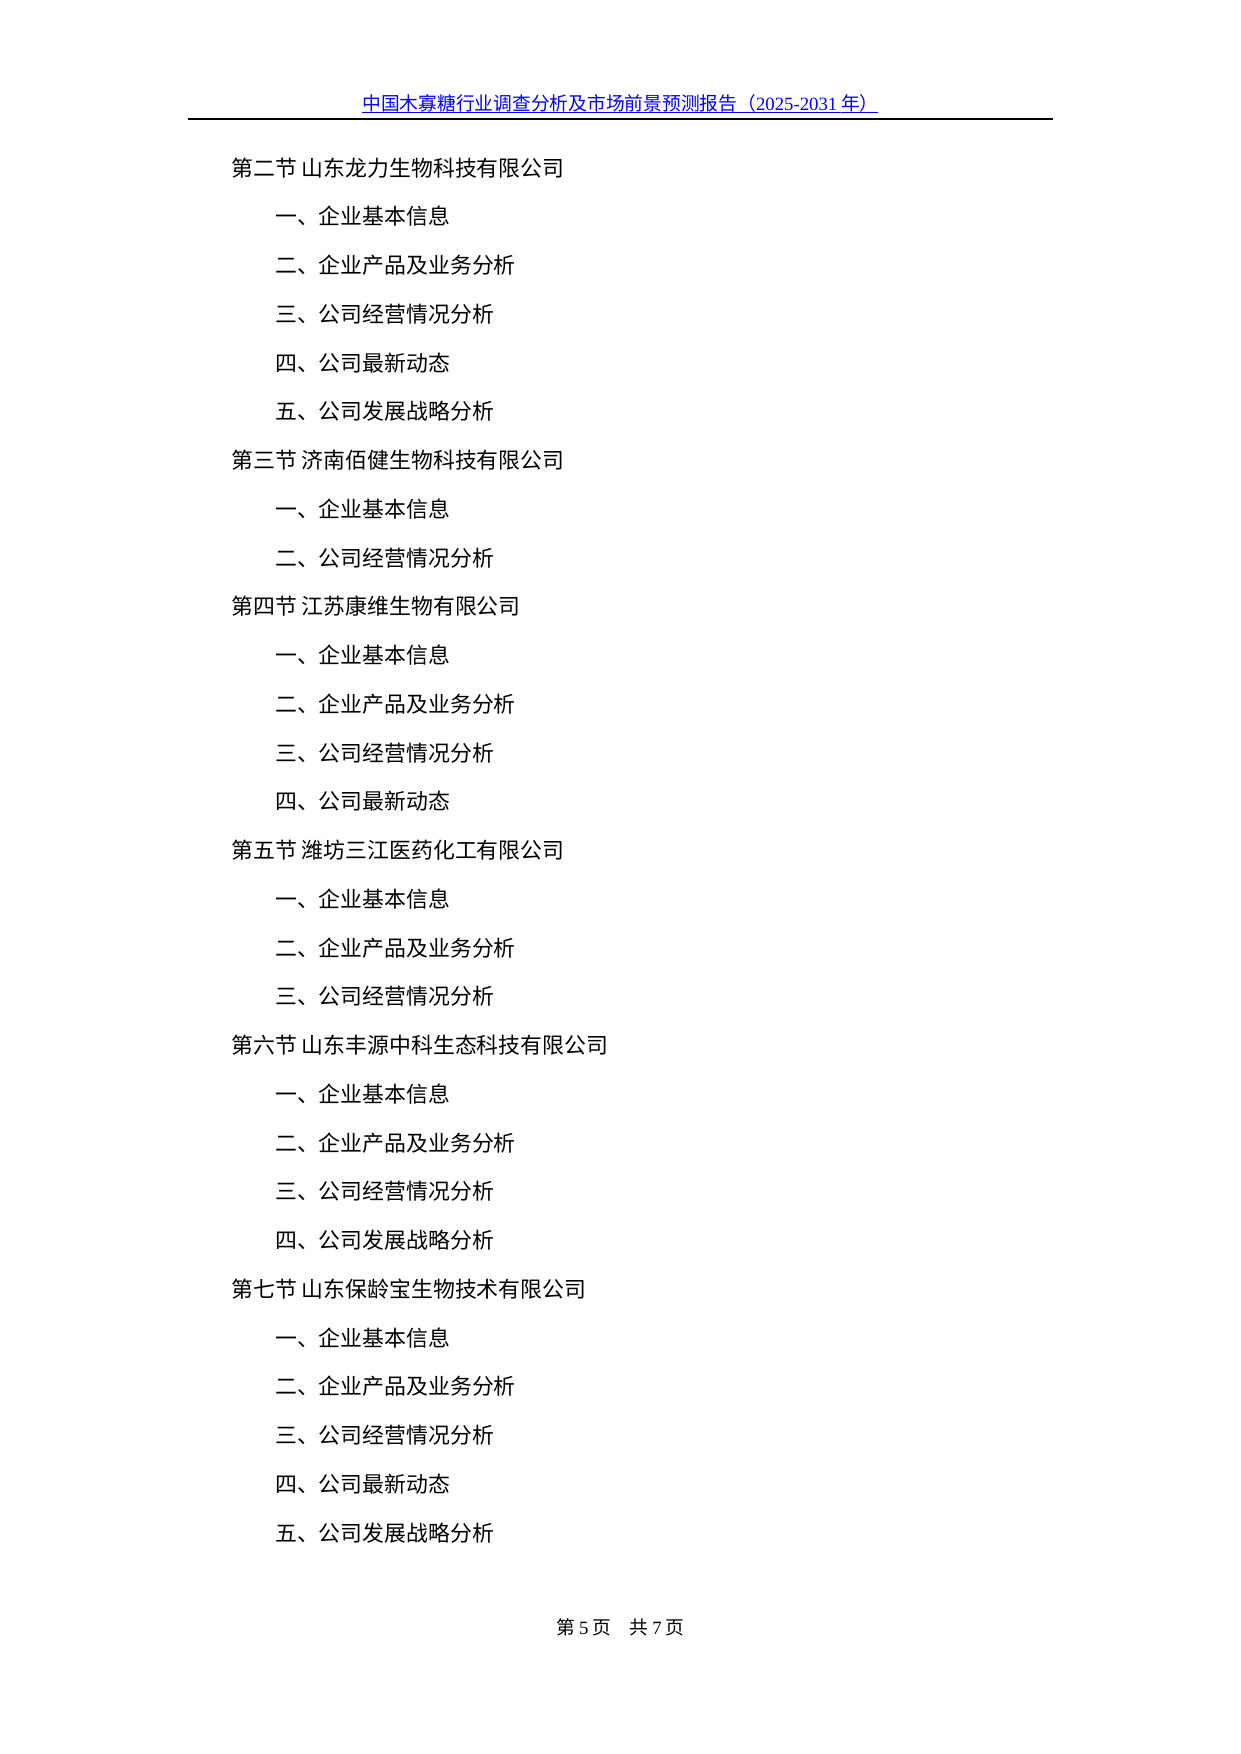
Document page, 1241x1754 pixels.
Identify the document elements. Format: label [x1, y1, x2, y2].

text [187, 150, 1053, 1548]
